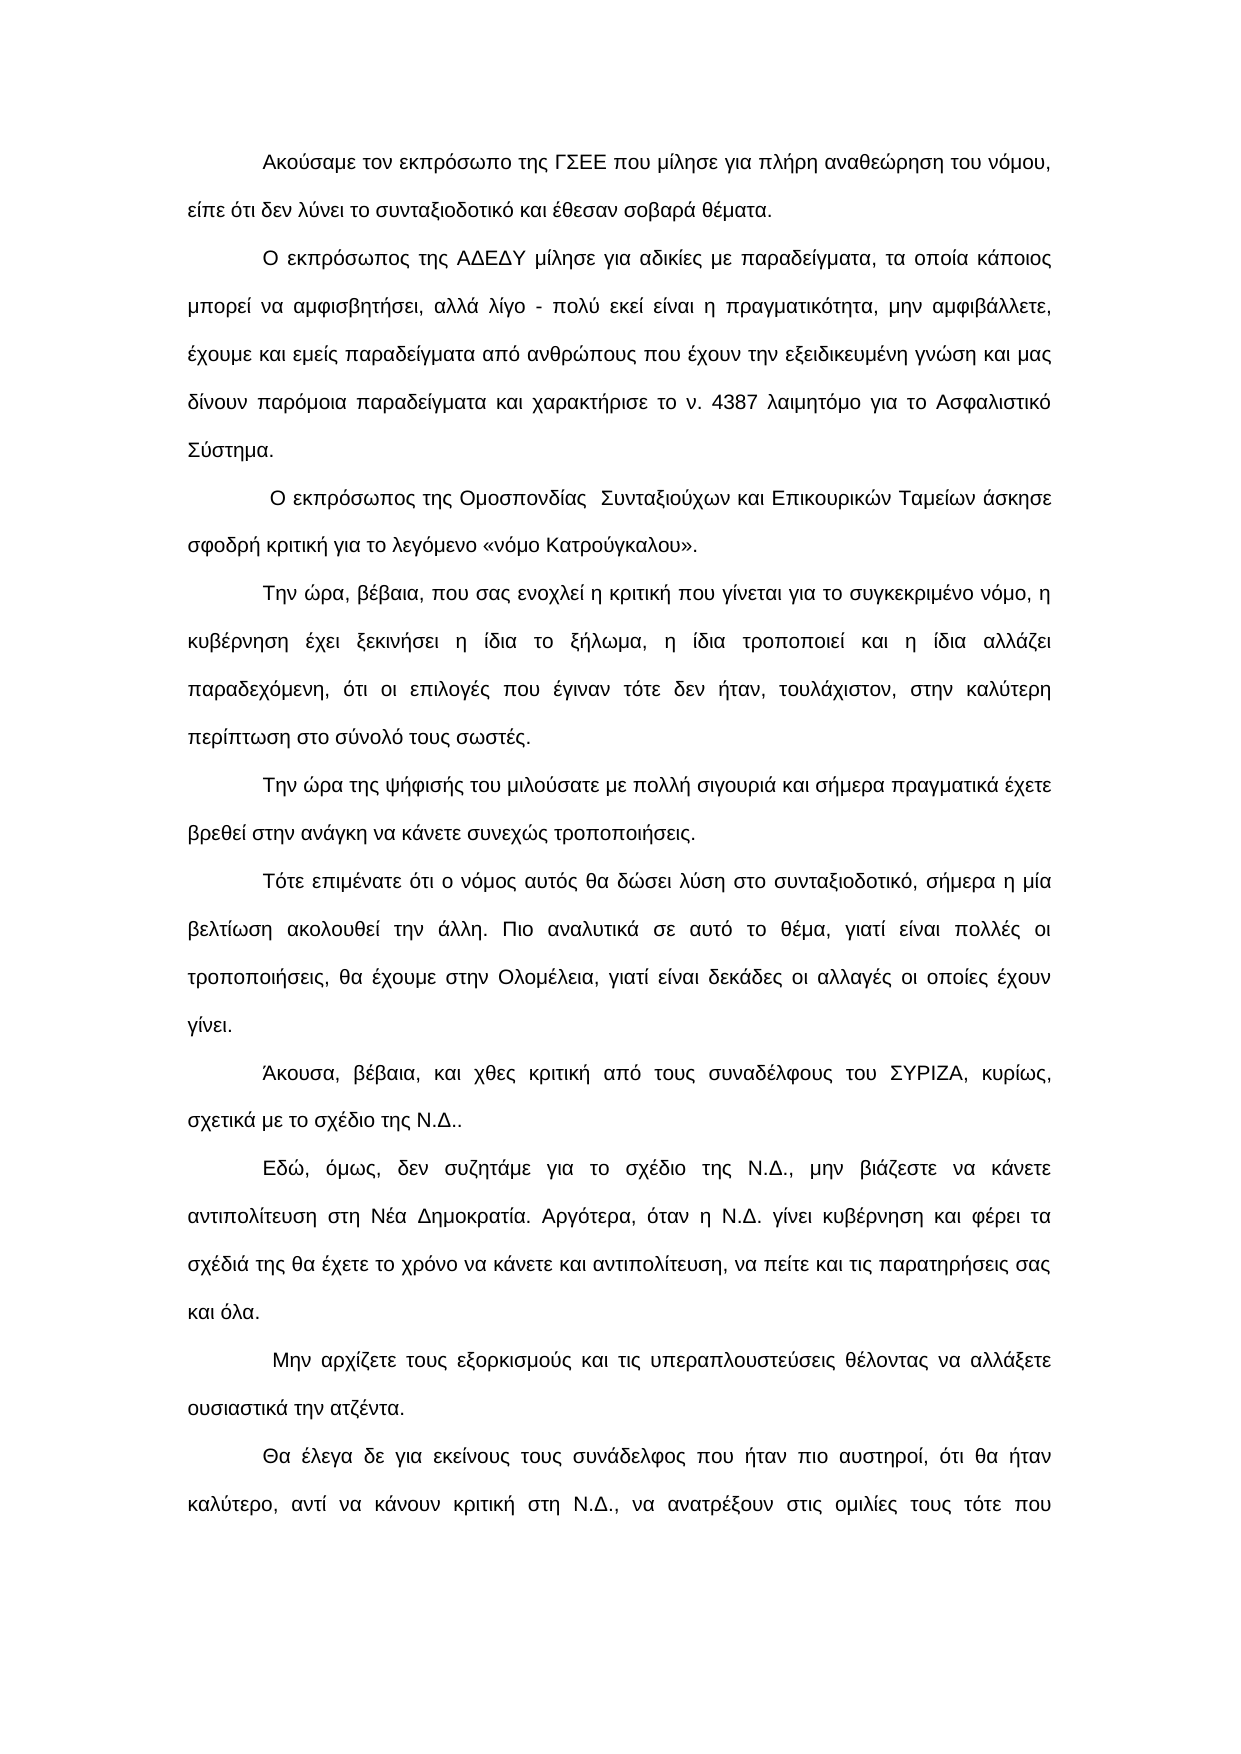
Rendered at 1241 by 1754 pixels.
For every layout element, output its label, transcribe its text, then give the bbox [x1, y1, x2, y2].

text Ακούσαμε τον εκπρόσωπο της ΓΣΕΕ που μίλησε για πλήρη αναθεώρηση του νόμου, είπε ότι δεν λύνει το συνταξιοδοτικό και έθεσαν σοβαρά θέματα. [187, 150, 1053, 222]
text Ο εκπρόσωπος της Ομοσπονδίας Συνταξιούχων και Επικουρικών Ταμείων άσκησε σφοδρή κριτική για το λεγόμενο «νόμο Κατρούγκαλου». [187, 485, 1053, 557]
text Τότε επιμένατε ότι ο νόμος αυτός θα δώσει λύση στο συνταξιοδοτικό, σήμερα η μία βελτίωση ακολουθεί την άλλη. Πιο αναλυτικά σε αυτό το θέμα, γιατί είναι πολλές οι τροποποιήσεις, θα έχουμε στην Ολομέλεια, γιατί είναι δεκάδες οι αλλαγές οι οποίες έχουν γίνει. [187, 869, 1053, 1036]
text Μην αρχίζετε τους εξορκισμούς και τις υπεραπλουστεύσεις θέλοντας να αλλάξετε ουσιαστικά την ατζέντα. [187, 1348, 1053, 1420]
text Άκουσα, βέβαια, και χθες κριτική από τους συναδέλφους του ΣΥΡΙΖΑ, κυρίως, σχετικά με το σχέδιο της Ν.Δ.. [187, 1060, 1053, 1132]
text Εδώ, όμως, δεν συζητάμε για το σχέδιο της Ν.Δ., μην βιάζεστε να κάνετε αντιπολίτευση στη Νέα Δημοκρατία. Αργότερα, όταν η Ν.Δ. γίνει κυβέρνηση και φέρει τα σχέδιά της θα έχετε το χρόνο να κάνετε και αντιπολίτευση, να πείτε και τις παρατηρήσεις σας και όλα. [187, 1156, 1053, 1324]
text Την ώρα, βέβαια, που σας ενοχλεί η κριτική που γίνεται για το συγκεκριμένο νόμο, η κυβέρνηση έχει ξεκινήσει η ίδια το ξήλωμα, η ίδια τροποποιεί και η ίδια αλλάζει παραδεχόμενη, ότι οι επιλογές που έγιναν τότε δεν ήταν, τουλάχιστον, στην καλύτερη περίπτωση στο σύνολό τους σωστές. [187, 581, 1053, 749]
text Ο εκπρόσωπος της ΑΔΕΔΥ μίλησε για αδικίες με παραδείγματα, τα οποία κάποιος μπορεί να αμφισβητήσει, αλλά λίγο - πολύ εκεί είναι η πραγματικότητα, μην αμφιβάλλετε, έχουμε και εμείς παραδείγματα από ανθρώπους που έχουν την εξειδικευμένη γνώση και μας δίνουν παρόμοια παραδείγματα και χαρακτήρισε το ν. 4387 λαιμητόμο για το Ασφαλιστικό Σύστημα. [187, 246, 1053, 461]
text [187, 1444, 1053, 1516]
text Την ώρα της ψήφισής του μιλούσατε με πολλή σιγουριά και σήμερα πραγματικά έχετε βρεθεί στην ανάγκη να κάνετε συνεχώς τροποποιήσεις. [187, 773, 1053, 845]
